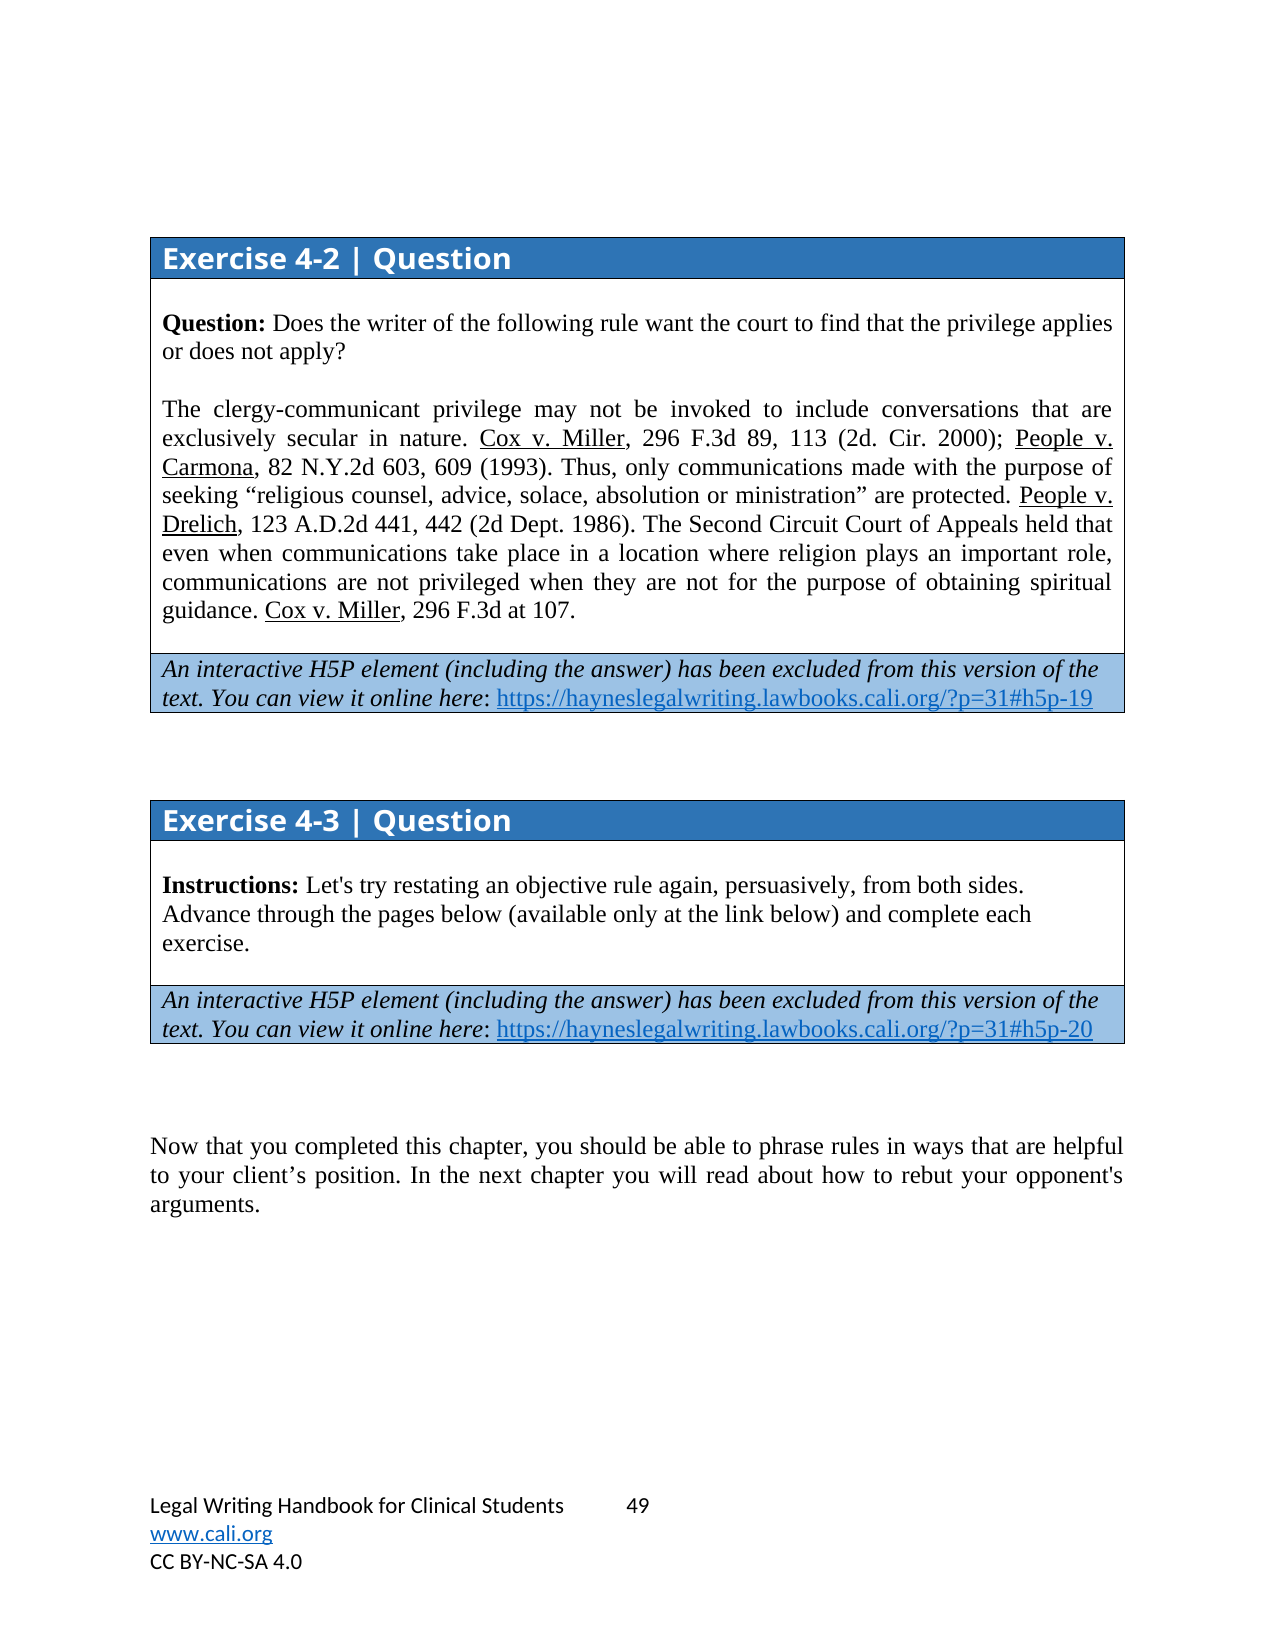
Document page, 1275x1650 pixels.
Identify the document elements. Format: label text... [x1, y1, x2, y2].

table_header Exercise 4-2 | Question [151, 238, 1124, 278]
table_cell Instructions: Let's try restating an objective rule again, persuasively, from both sides. Advance through the pages below (available only at the link below) and complete each exercise. [151, 841, 1124, 984]
table_cell Question: Does the writer of the following rule want the court to find that the privilege applies or does not apply? The clergy-communicant privilege may not be invoked to include conversations that are exclusively secular in nature. Cox v. Miller, 296 F.3d 89, 113 (2d. Cir. 2000); People v. Carmona, 82 N.Y.2d 603, 609 (1993). Thus, only communications made with the purpose of seeking “religious counsel, advice, solace, absolution or ministration” are protected. People v. Drelich, 123 A.D.2d 441, 442 (2d Dept. 1986). The Second Circuit Court of Appeals held that even when communications take place in a location where religion plays an important role, communications are not privileged when they are not for the purpose of obtaining spiritual guidance. Cox v. Miller, 296 F.3d at 107. [151, 279, 1124, 653]
table_header Exercise 4-3 | Question [151, 801, 1124, 840]
table_cell An interactive H5P element (including the answer) has been excluded from this version of the text. You can view it online here: https://hayneslegalwriting.lawbooks.cali.org/?p=31#h5p-19 [151, 654, 1124, 712]
table_cell An interactive H5P element (including the answer) has been excluded from this version of the text. You can view it online here: https://hayneslegalwriting.lawbooks.cali.org/?p=31#h5p-20 [151, 986, 1124, 1043]
text Now that you completed this chapter, you should be able to phrase rules in ways that are helpful to your client’s position. In the next chapter you will read about how to rebut your opponent's arguments. [150, 1131, 1125, 1217]
